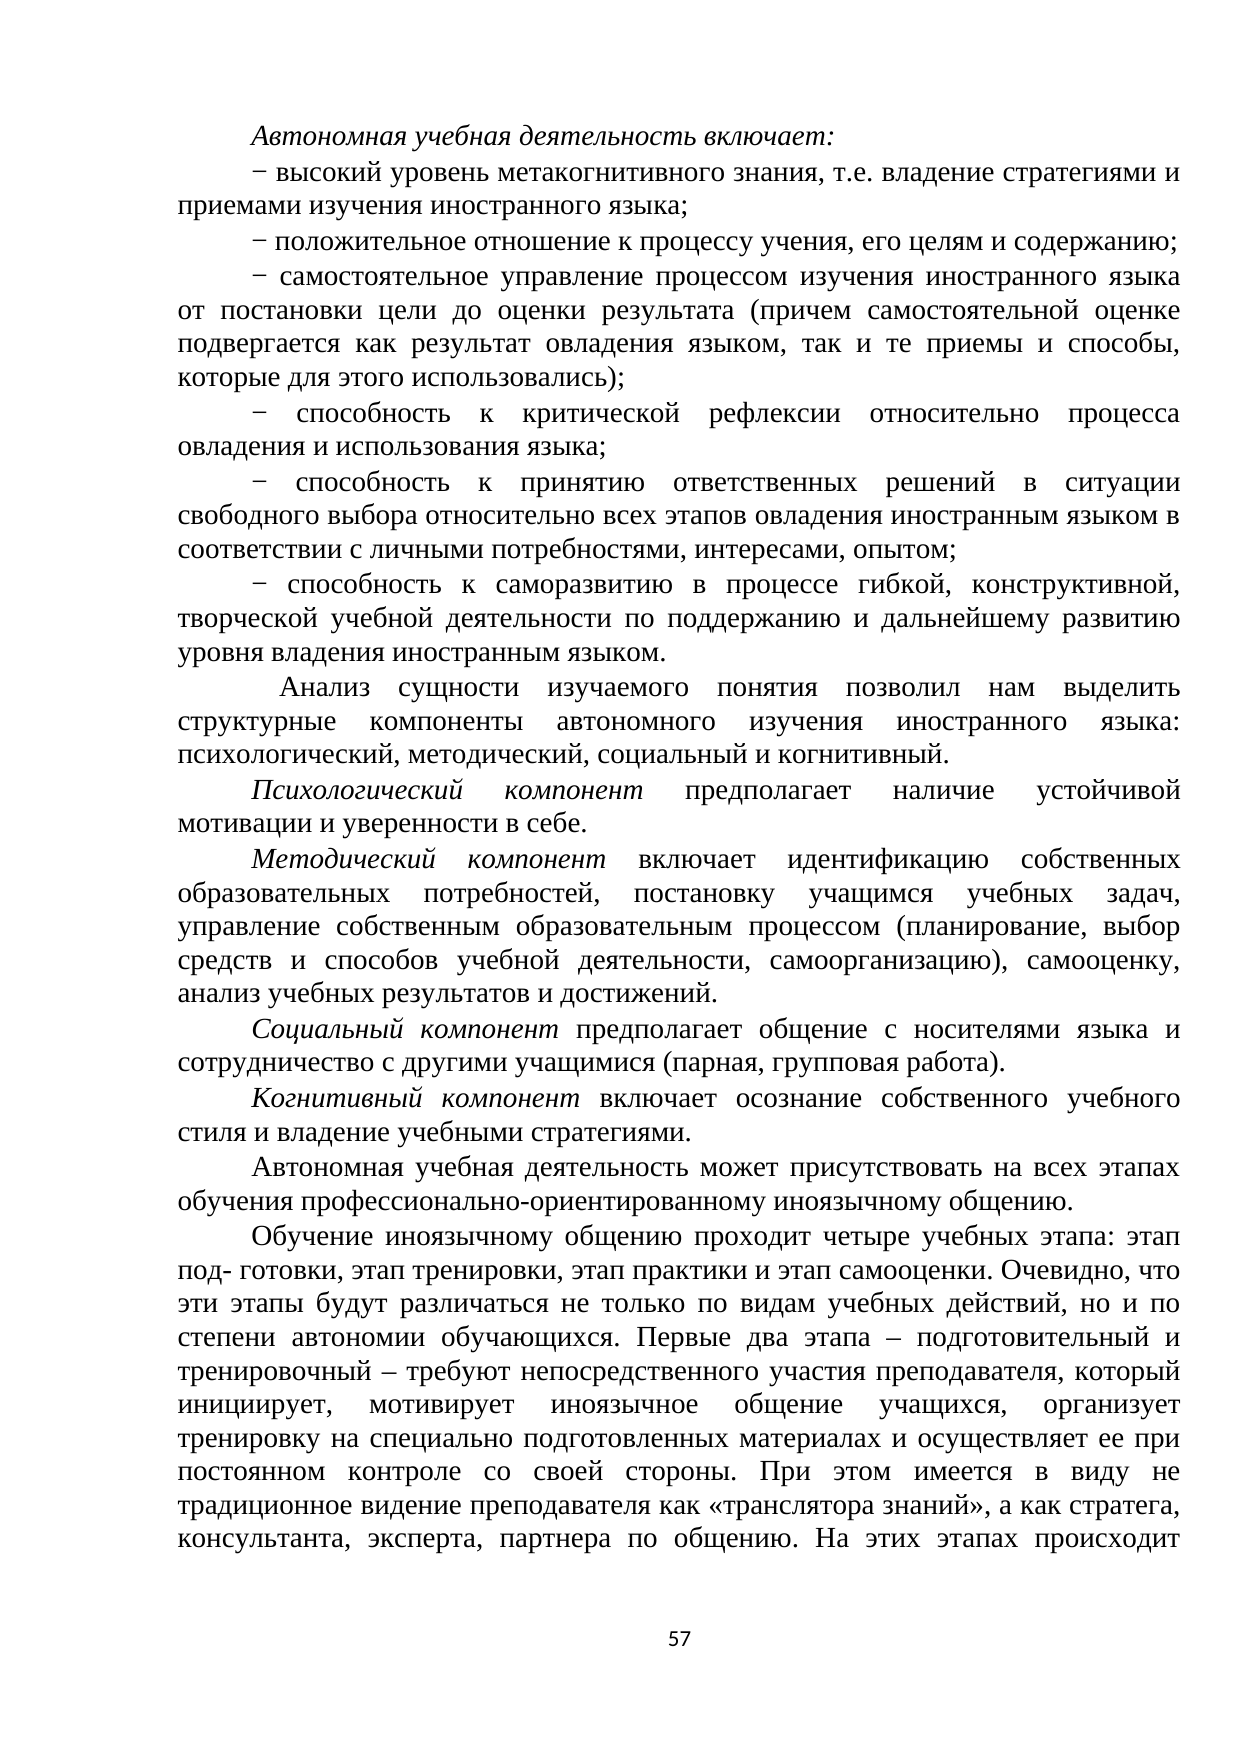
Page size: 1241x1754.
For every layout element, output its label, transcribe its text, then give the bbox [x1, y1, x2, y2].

text − способность к принятию ответственных решений в ситуации свободного выбора относительно всех этапов овладения иностранным языком в соответствии с личными потребностями, интересами, опытом; [177, 464, 1181, 564]
text − высокий уровень метакогнитивного знания, т.е. владение стратегиями и приемами изучения иностранного языка; [177, 154, 1181, 221]
text Методический компонент включает идентификацию собственных образовательных потребностей, постановку учащимся учебных задач, управление собственным образовательным процессом (планирование, выбор средств и способов учебной деятельности, самоорганизацию), самооценку, анализ учебных результатов и достижений. [177, 841, 1181, 1009]
text Анализ сущности изучаемого понятия позволил нам выделить структурные компоненты автономного изучения иностранного языка: психологический, методический, социальный и когнитивный. [177, 669, 1181, 770]
text − способность к критической рефлексии относительно процесса овладения и использования языка; [177, 395, 1181, 462]
text Автономная учебная деятельность включает: [177, 118, 1181, 152]
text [177, 1218, 1181, 1554]
text Автономная учебная деятельность может присутствовать на всех этапах обучения профессионально-ориентированному иноязычному общению. [177, 1149, 1181, 1216]
text − способность к саморазвитию в процессе гибкой, конструктивной, творческой учебной деятельности по поддержанию и дальнейшему развитию уровня владения иностранным языком. [177, 567, 1181, 667]
text − самостоятельное управление процессом изучения иностранного языка от постановки цели до оценки результата (причем самостоятельной оценке подвергается как результат овладения языком, так и те приемы и способы, которые для этого использовались); [177, 258, 1181, 393]
text − положительное отношение к процессу учения, его целям и содержанию; [177, 223, 1181, 256]
text Психологический компонент предполагает наличие устойчивой мотивации и уверенности в себе. [177, 772, 1181, 839]
text Социальный компонент предполагает общение с носителями языка и сотрудничество с другими учащимися (парная, групповая работа). [177, 1011, 1181, 1078]
text Когнитивный компонент включает осознание собственного учебного стиля и владение учебными стратегиями. [177, 1080, 1181, 1147]
